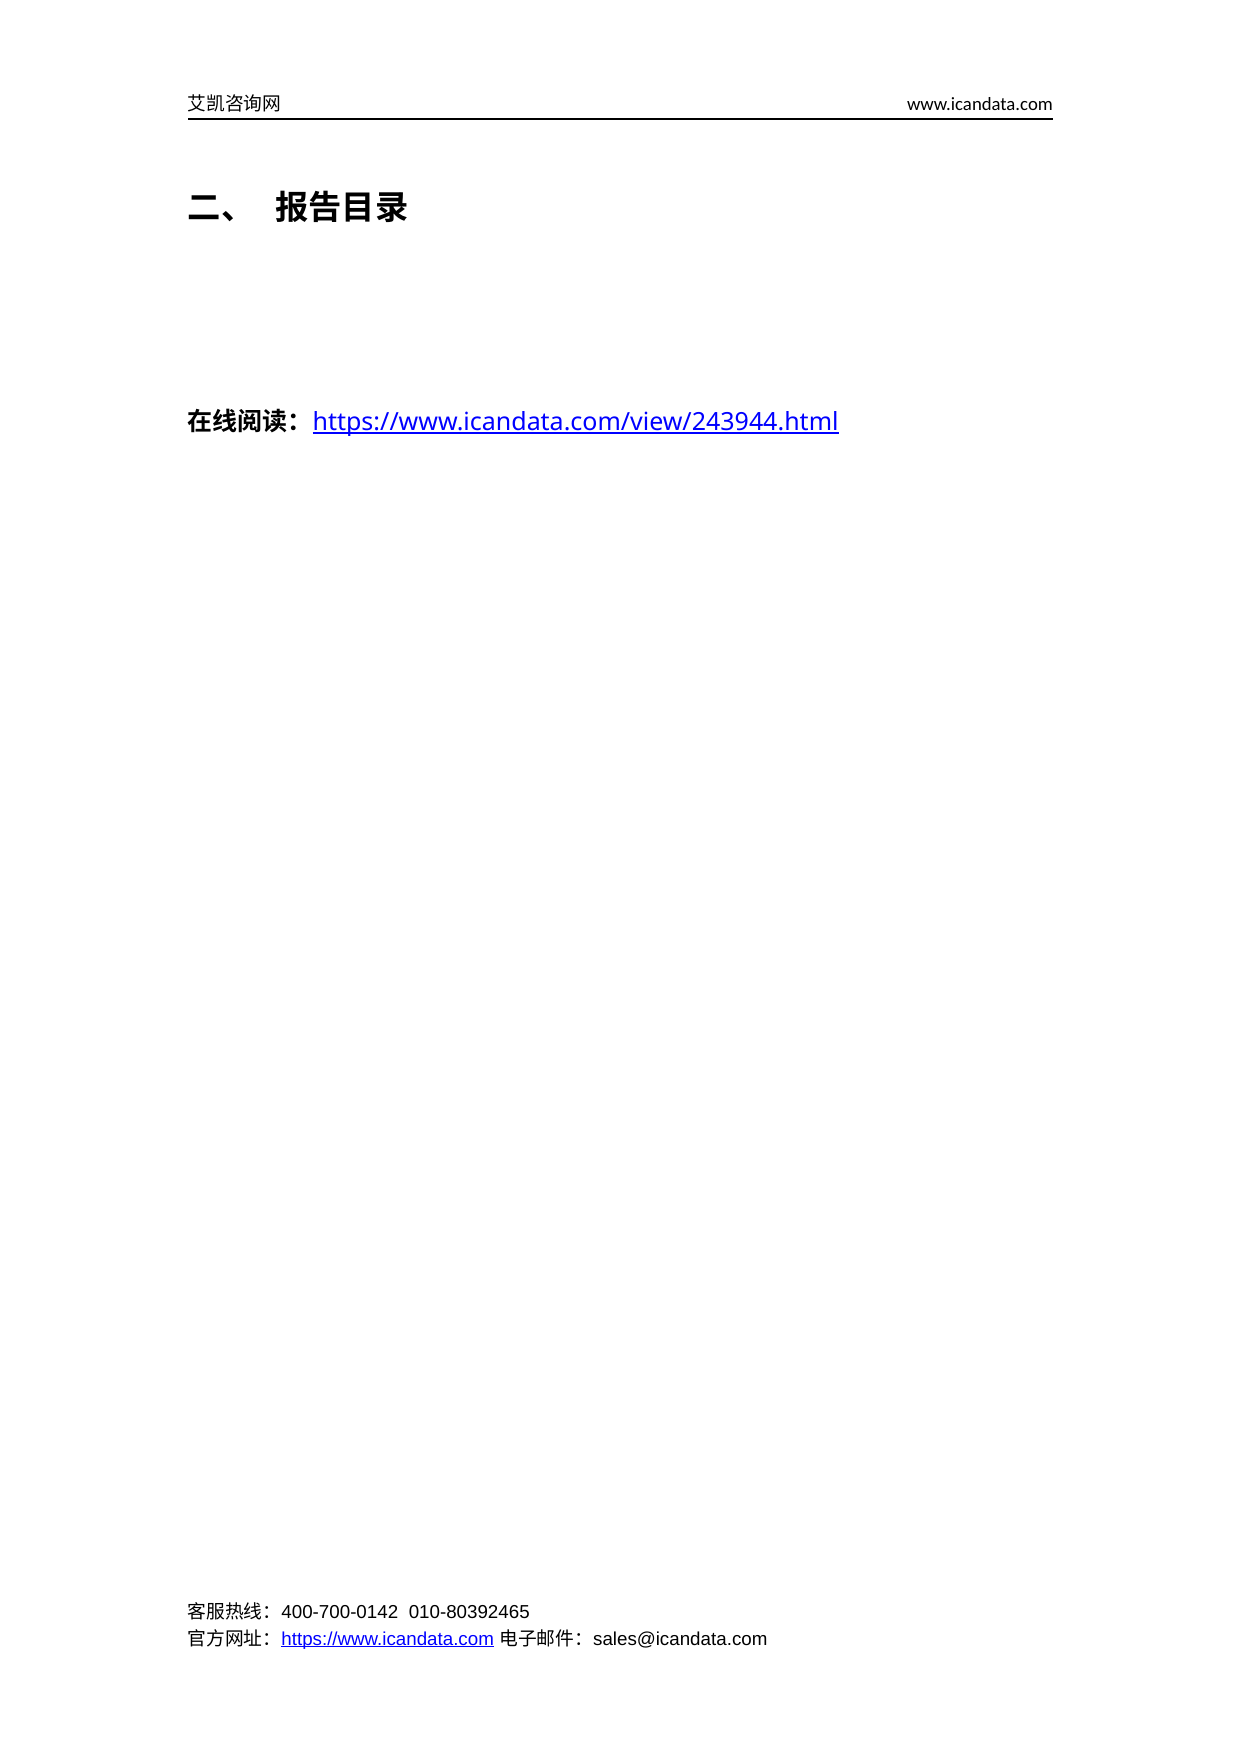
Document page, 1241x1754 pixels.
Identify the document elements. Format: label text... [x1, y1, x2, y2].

subtitle 报告目录 [187, 172, 1053, 237]
text 在线阅读：https://www.icandata.com/view/243944.html [187, 387, 1053, 452]
